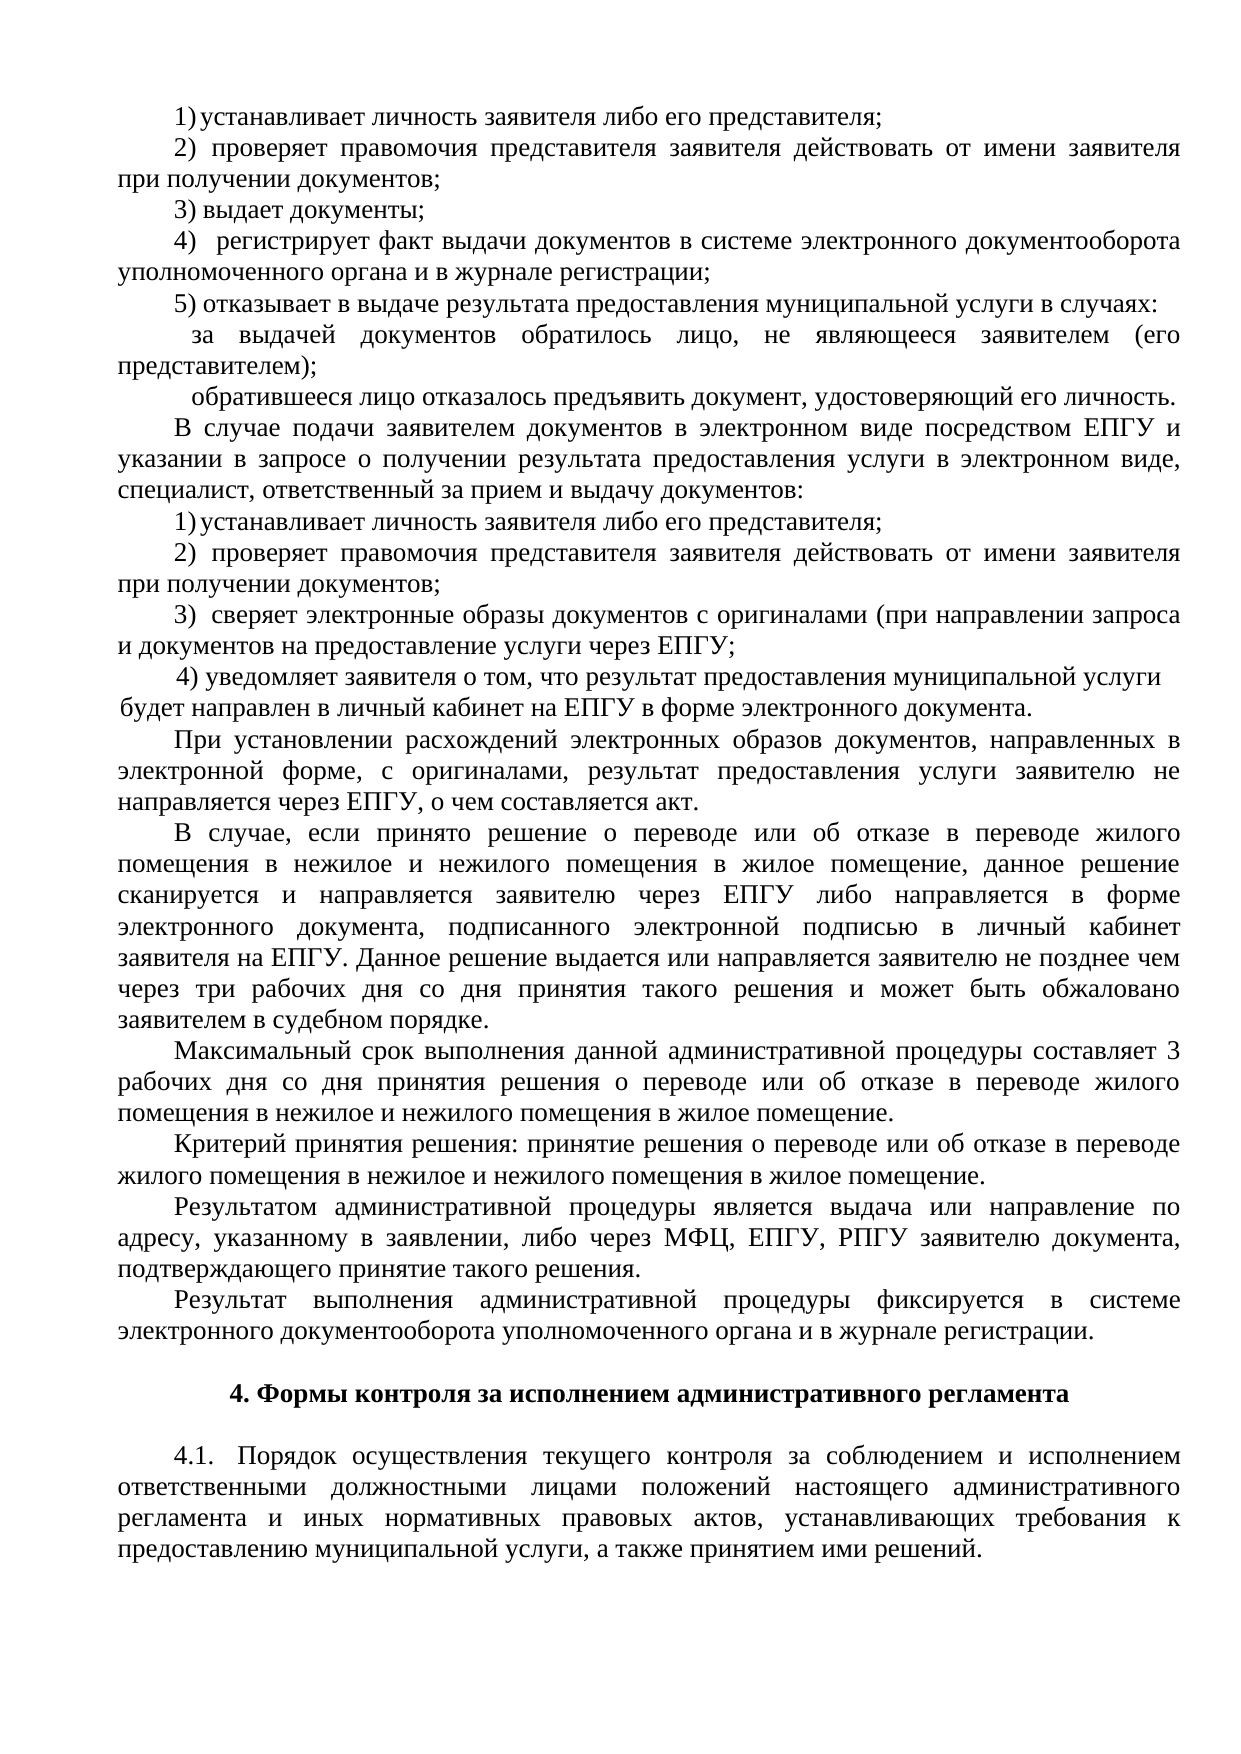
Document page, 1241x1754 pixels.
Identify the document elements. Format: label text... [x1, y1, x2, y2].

list проверяет правомочия представителя заявителя действовать от имени заявителя при получении документов; [117, 131, 1182, 193]
text 4. Формы контроля за исполнением административного регламента [117, 1377, 1182, 1408]
text Результатом административной процедуры является выдача или направление по адресу, указанному в заявлении, либо через МФЦ, ЕПГУ, РПГУ заявителю документа, подтверждающего принятие такого решения. [117, 1190, 1182, 1283]
list сверяет электронные образы документов с оригиналами (при направлении запроса и документов на предоставление услуги через ЕПГУ; [117, 598, 1182, 660]
list отказывает в выдаче результата предоставления муниципальной услуги в случаях: [117, 287, 1182, 318]
text за выдачей документов обратилось лицо, не являющееся заявителем (его представителем); [117, 318, 1182, 380]
list устанавливает личность заявителя либо его представителя; [117, 505, 1182, 536]
list регистрирует факт выдачи документов в системе электронного документооборота уполномоченного органа и в журнале регистрации; [117, 224, 1182, 287]
list проверяет правомочия представителя заявителя действовать от имени заявителя при получении документов; [117, 536, 1182, 598]
text В случае подачи заявителем документов в электронном виде посредством ЕПГУ и указании в запросе о получении результата предоставления услуги в электронном виде, специалист, ответственный за прием и выдачу документов: [117, 411, 1182, 505]
text При установлении расхождений электронных образов документов, направленных в электронной форме, с оригиналами, результат предоставления услуги заявителю не направляется через ЕПГУ, о чем составляется акт. [117, 723, 1182, 816]
list выдает документы; [117, 193, 1182, 224]
list уведомляет заявителя о том, что результат предоставления муниципальной услуги будет направлен в личный кабинет на ЕПГУ в форме электронного документа. [119, 660, 1182, 723]
list устанавливает личность заявителя либо его представителя; [117, 100, 1182, 131]
text Результат выполнения административной процедуры фиксируется в системе электронного документооборота уполномоченного органа и в журнале регистрации. [117, 1283, 1182, 1346]
text Критерий принятия решения: принятие решения о переводе или об отказе в переводе жилого помещения в нежилое и нежилого помещения в жилое помещение. [117, 1128, 1182, 1190]
list Порядок осуществления текущего контроля за соблюдением и исполнением ответственными должностными лицами положений настоящего административного регламента и иных нормативных правовых актов, устанавливающих требования к предоставлению муниципальной услуги, а также принятием ими решений. [117, 1439, 1182, 1564]
text В случае, если принято решение о переводе или об отказе в переводе жилого помещения в нежилое и нежилого помещения в жилое помещение, данное решение сканируется и направляется заявителю через ЕПГУ либо направляется в форме электронного документа, подписанного электронной подписью в личный кабинет заявителя на ЕПГУ. Данное решение выдается или направляется заявителю не позднее чем через три рабочих дня со дня принятия такого решения и может быть обжаловано заявителем в судебном порядке. [117, 816, 1182, 1034]
text Максимальный срок выполнения данной административной процедуры составляет 3 рабочих дня со дня принятия решения о переводе или об отказе в переводе жилого помещения в нежилое и нежилого помещения в жилое помещение. [117, 1034, 1182, 1128]
text обратившееся лицо отказалось предъявить документ, удостоверяющий его личность. [117, 380, 1182, 411]
